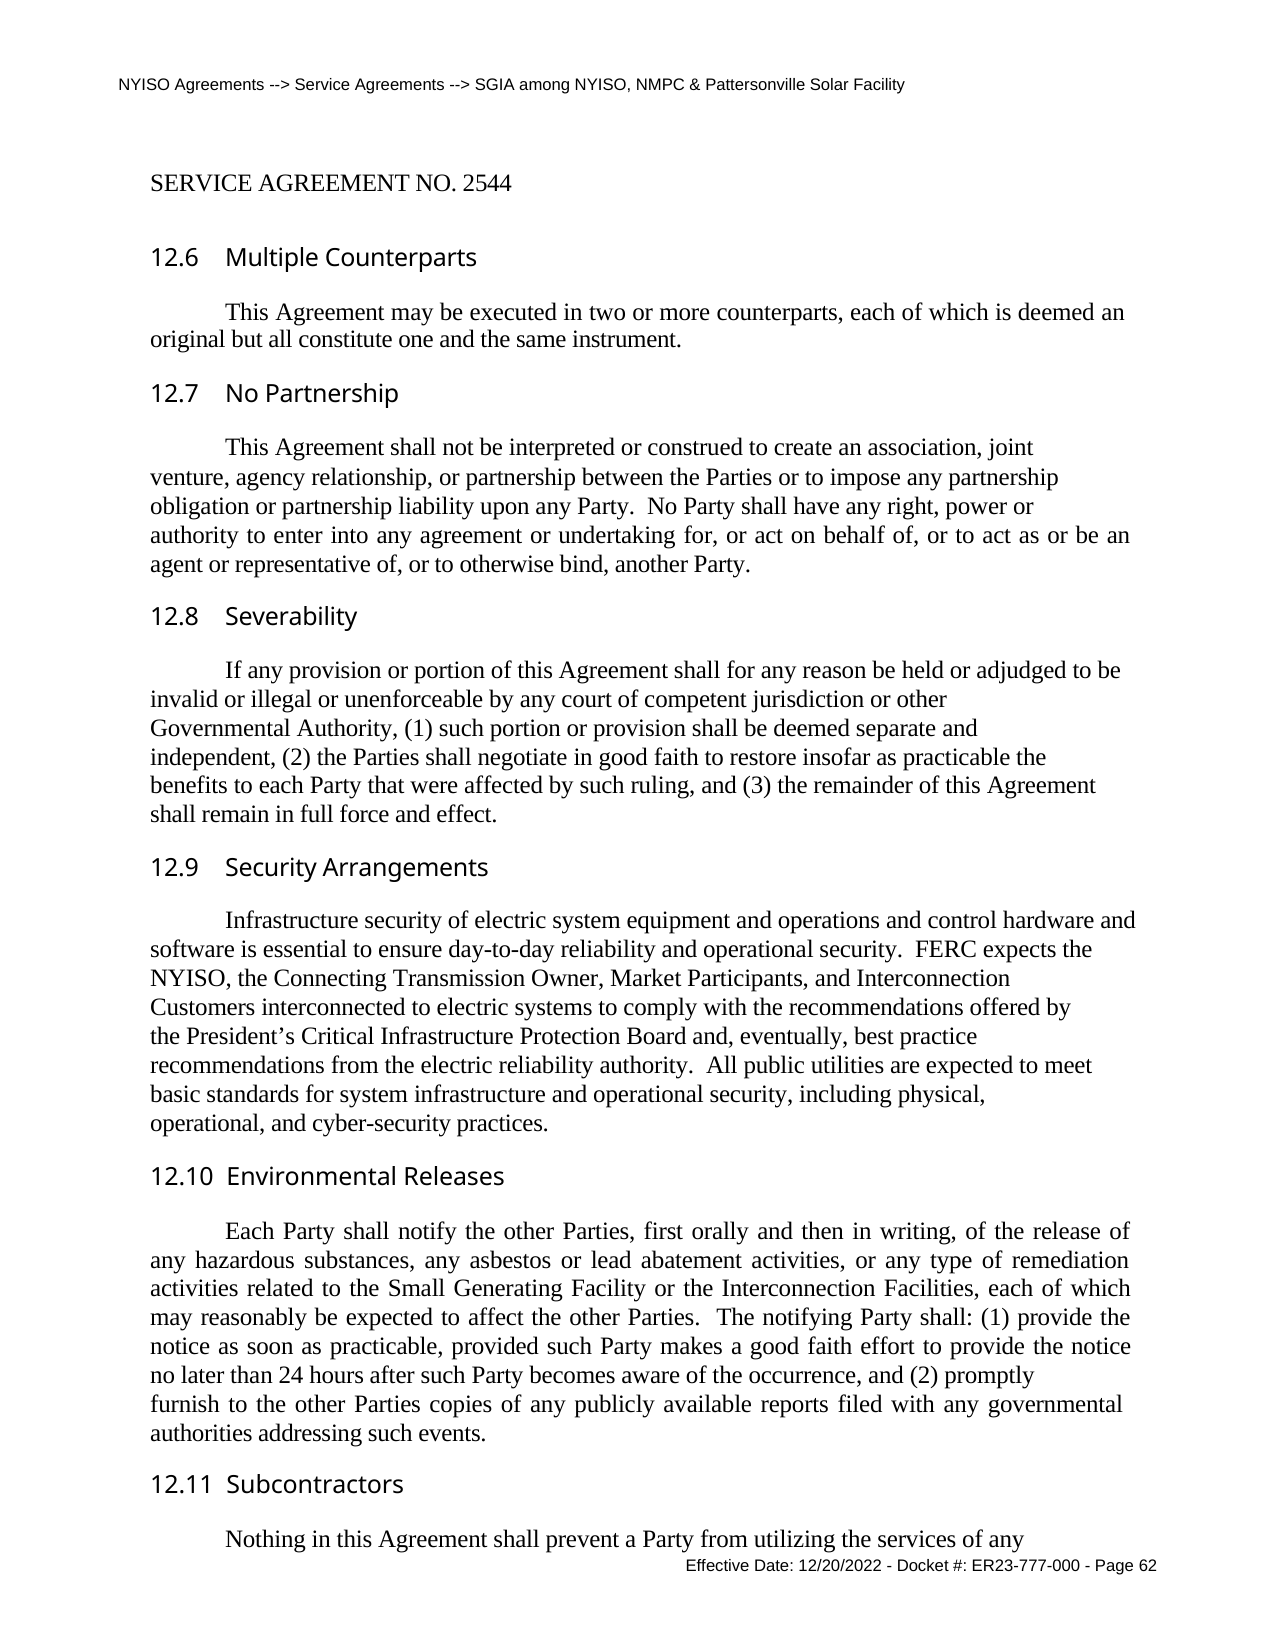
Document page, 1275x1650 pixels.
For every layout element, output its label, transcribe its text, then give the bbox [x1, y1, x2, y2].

text 12.7 No Partnership [150, 380, 1275, 409]
text If any provision or portion of this Agreement shall for any reason be held or adjudged to be invalid or illegal or unenforceable by any court of competent jurisdiction or other Governmental Authority, (1) such portion or provision shall be deemed separate and independent, (2) the Parties shall negotiate in good faith to restore insofar as practicable the benefits to each Party that were affected by such ruling, and (3) the remainder of this Agreement shall remain in full force and effect. [150, 656, 1136, 828]
text 12.6 Multiple Counterparts [150, 243, 1275, 272]
text Nothing in this Agreement shall prevent a Party from utilizing the services of any [225, 1525, 1275, 1553]
text 12.11 Subcontractors [150, 1471, 1275, 1499]
text 12.9 Security Arrangements [150, 854, 1275, 883]
text 12.8 Severability [150, 603, 1275, 631]
text venture, agency relationship, or partnership between the Parties or to impose any partnership [150, 462, 1275, 491]
text SERVICE AGREEMENT NO. 2544 [150, 168, 1275, 197]
text obligation or partnership liability upon any Party. No Party shall have any right, power or [150, 491, 1275, 520]
text 12.10 Environmental Releases [150, 1162, 1275, 1191]
text furnish to the other Parties copies of any publicly available reports filed with any governmental authorities addressing such events. [150, 1389, 1124, 1447]
text authority to enter into any agreement or undertaking for, or act on behalf of, or to act as or be an agent or representative of, or to otherwise bind, another Party. [150, 520, 1132, 578]
text This Agreement may be executed in two or more counterparts, each of which is deemed an original but all constitute one and the same instrument. [150, 299, 1124, 353]
text Infrastructure security of electric system equipment and operations and control hardware and software is essential to ensure day-to-day reliability and operational security. FERC expects the NYISO, the Connecting Transmission Owner, Market Participants, and Interconnection Customers interconnected to electric systems to comply with the recommendations offered by the President’s Critical Infrastructure Protection Board and, eventually, best practice recommendations from the electric reliability authority. All public utilities are expected to meet basic standards for system infrastructure and operational security, including physical, operational, and cyber-security practices. [150, 906, 1138, 1137]
text Each Party shall notify the other Parties, first orally and then in writing, of the release of any hazardous substances, any asbestos or lead abatement activities, or any type of remediation activities related to the Small Generating Facility or the Interconnection Facilities, each of which may reasonably be expected to affect the other Parties. The notifying Party shall: (1) provide the notice as soon as practicable, provided such Party makes a good faith effort to provide the notice no later than 24 hours after such Party becomes aware of the occurrence, and (2) promptly [150, 1216, 1140, 1389]
text This Agreement shall not be interpreted or construed to create an association, joint [225, 433, 1275, 462]
